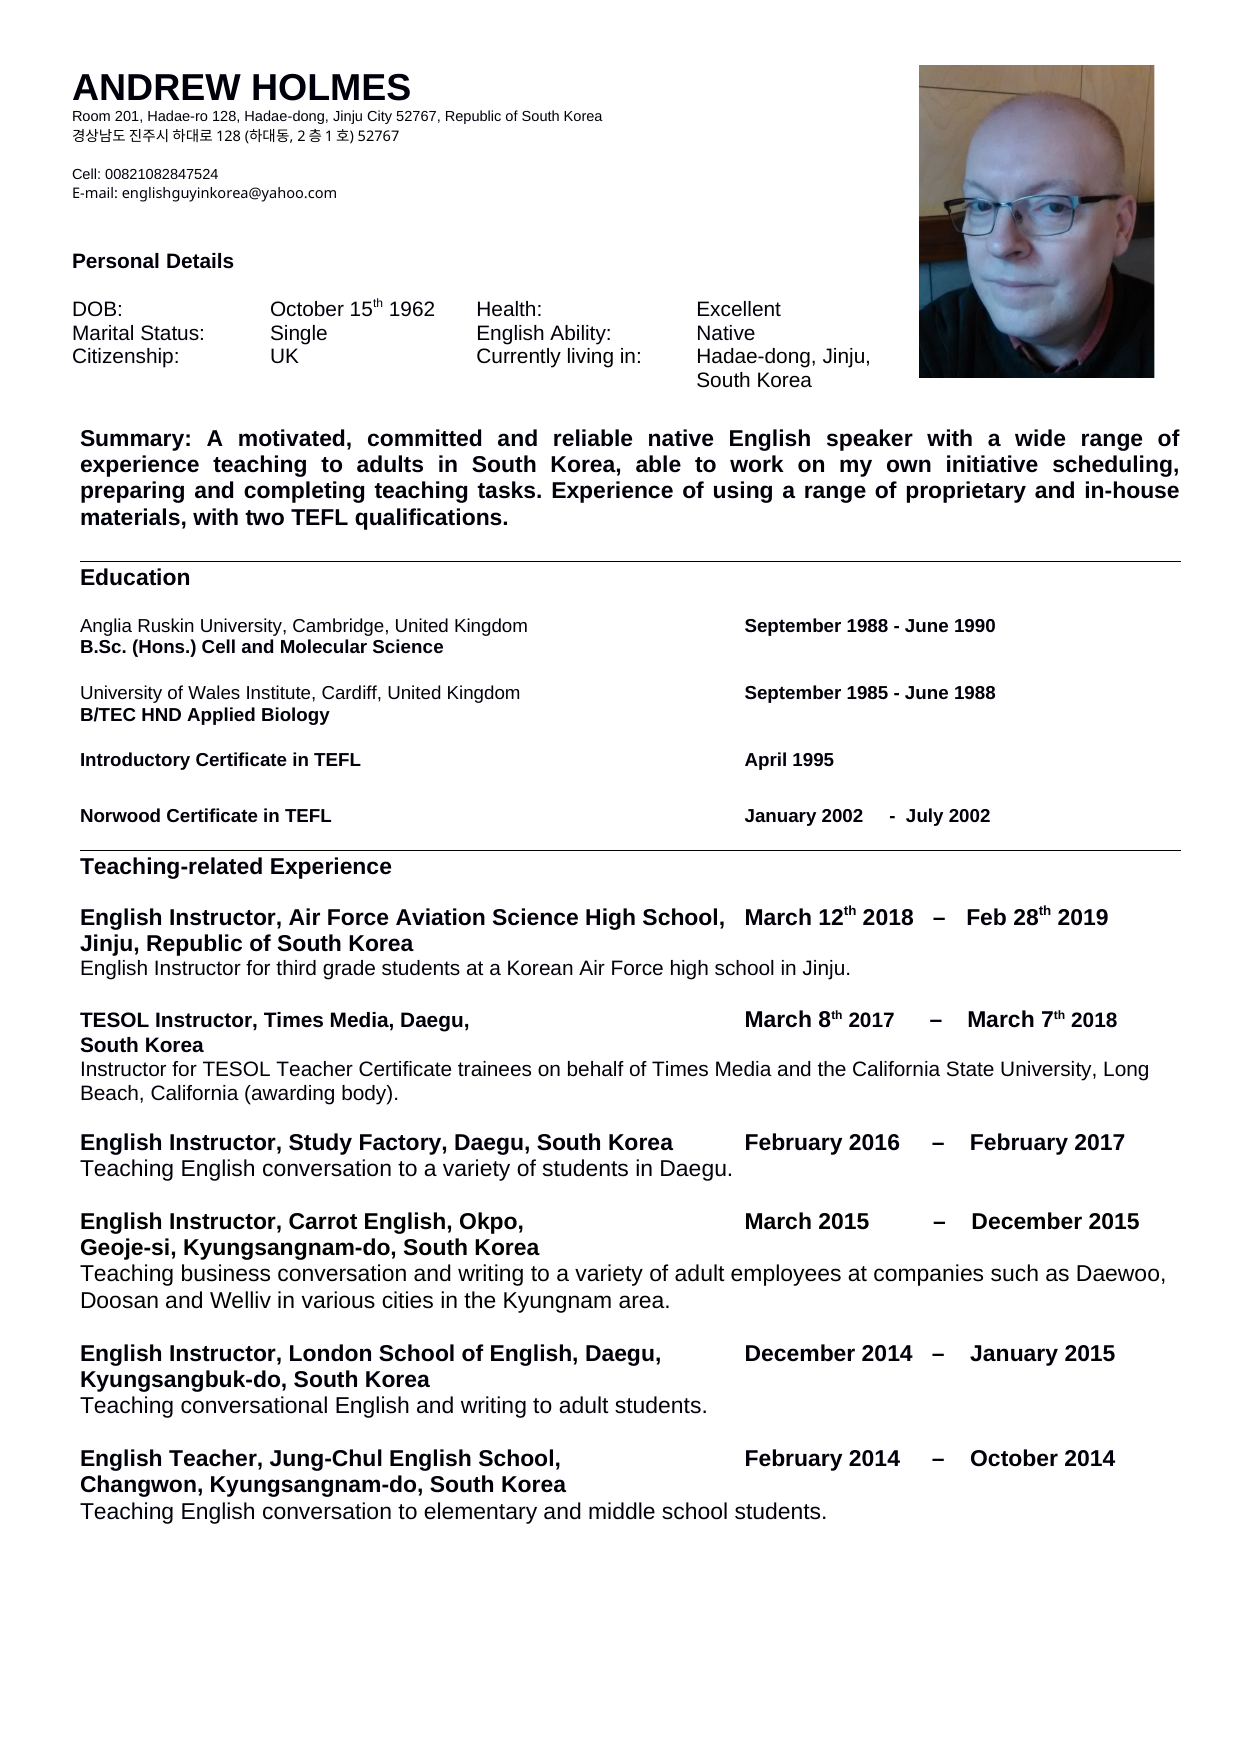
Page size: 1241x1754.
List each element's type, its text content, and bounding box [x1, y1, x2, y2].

text Teaching-related Experience [80, 851, 1181, 879]
text South Korea [80, 1033, 1181, 1057]
text Anglia Ruskin University, Cambridge, United Kingdom September 1988 - June 1990 [80, 615, 1181, 636]
text Changwon, Kyungsangnam-do, South Korea [80, 1471, 1181, 1498]
table_header ANDREW HOLMES Room 201, Hadae-ro 128, Hadae-dong, Jinju City 52767, Republic of South Korea 경상남도 진주시 하대로 128 (하대동, 2층1호) 52767 Cell: 00821082847524 E-mail: englishguyinkorea@yahoo.com [66, 59, 910, 243]
table_cell Excellent Native Hadae-dong, Jinju, South Korea [690, 243, 910, 398]
text Teaching conversational English and writing to adult students. [80, 1392, 1181, 1418]
text English Instructor, London School of English, Daegu, December 2014 – January 2015 [80, 1339, 1181, 1366]
text English Instructor, Air Force Aviation Science High School, March 12th 2018 – Feb 28th 2019 [80, 903, 1181, 930]
text Teaching English conversation to elementary and middle school students. [80, 1498, 1181, 1524]
text Kyungsangbuk-do, South Korea [80, 1366, 1181, 1392]
text English Instructor, Study Factory, Daegu, South Korea February 2016 – February 2017 [80, 1129, 1181, 1155]
text Introductory Certificate in TEFL April 1995 [80, 749, 1181, 770]
table_header [910, 59, 1160, 398]
text Summary: A motivated, committed and reliable native English speaker with a wide range of experience teaching to adults in South Korea, able to work on my own initiative scheduling, preparing and completing teaching tasks. Experience of using a range of proprietary and in-house materials, with two TEFL qualifications. [80, 424, 1181, 530]
text English Instructor for third grade students at a Korean Air Force high school in Jinju. [80, 956, 1181, 980]
text Teaching English conversation to a variety of students in Daegu. [80, 1155, 1181, 1181]
text Geoje-si, Kyungsangnam-do, South Korea [80, 1234, 1181, 1260]
text English Instructor, Carrot English, Okpo, March 2015 – December 2015 [80, 1208, 1181, 1234]
text B.Sc. (Hons.) Cell and Molecular Science [80, 636, 1181, 658]
text Norwood Certificate in TEFL January 2002 - July 2002 [80, 804, 1181, 826]
text Teaching business conversation and writing to a variety of adult employees at companies such as Daewoo, Doosan and Welliv in various cities in the Kyungnam area. [80, 1260, 1181, 1313]
picture [919, 65, 1155, 378]
text English Teacher, Jung-Chul English School, February 2014 – October 2014 [80, 1445, 1181, 1471]
text Education [80, 562, 1181, 591]
text Instructor for TESOL Teacher Certificate trainees on behalf of Times Media and the California State University, Long Beach, California (awarding body). [80, 1057, 1181, 1105]
table_cell Health: English Ability: Currently living in: [470, 243, 690, 398]
table_cell Personal Details DOB: October 15th 1962 Marital Status: Single Citizenship: UK [66, 243, 470, 398]
text University of Wales Institute, Cardiff, United Kingdom September 1985 - June 1988 [80, 682, 1181, 703]
text Jinju, Republic of South Korea [80, 930, 1181, 956]
text B/TEC HND Applied Biology [80, 703, 1181, 725]
text TESOL Instructor, Times Media, Daegu, March 8th 2017 – March 7th 2018 [80, 1006, 1181, 1033]
